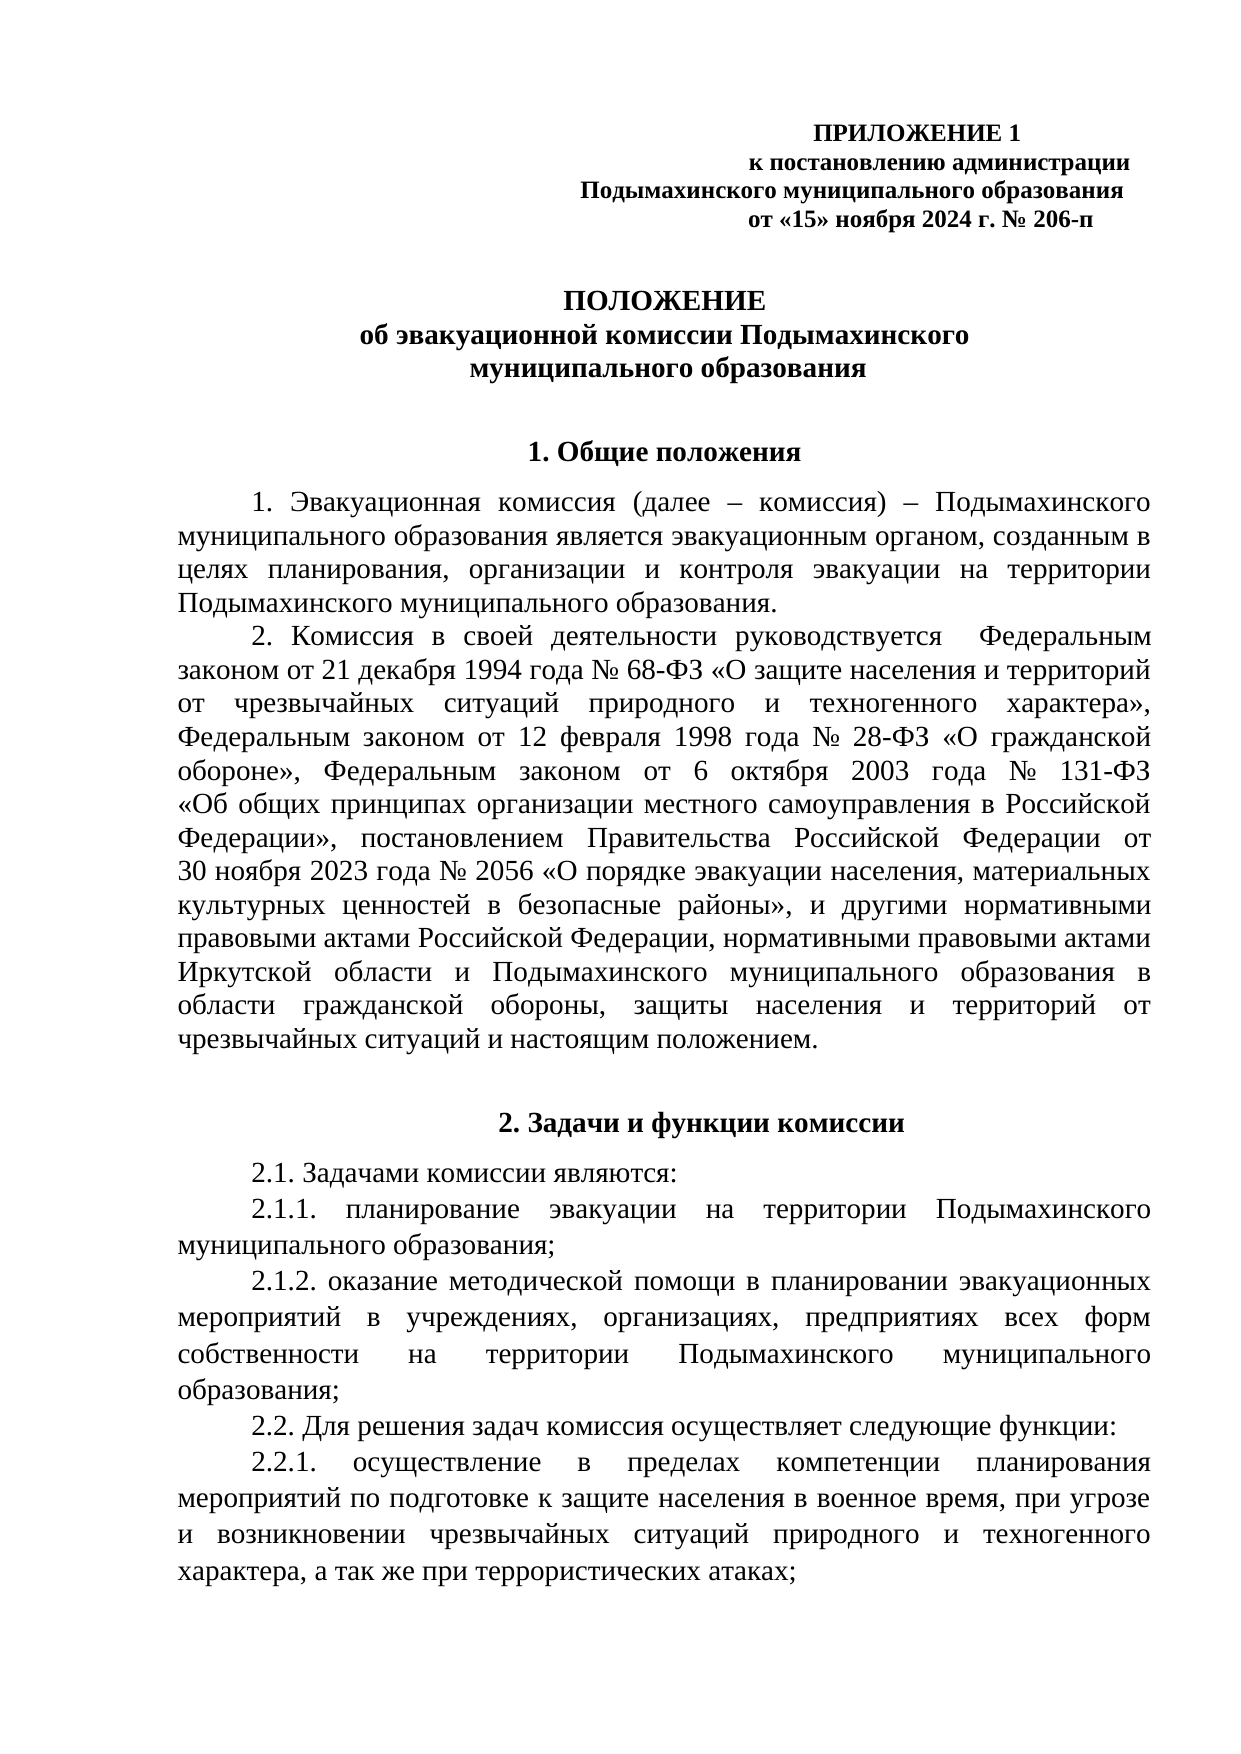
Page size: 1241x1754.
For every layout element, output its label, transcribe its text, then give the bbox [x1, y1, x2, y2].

text 2. Задачи и функции комиссии [177, 1105, 1152, 1138]
text 2.2.1. осуществление в пределах компетенции планирования мероприятий по подготовке к защите населения в военное время, при угрозе и возникновении чрезвычайных ситуаций природного и техногенного характера, а так же при террористических атаках; [177, 1444, 1152, 1586]
text 2. Комиссия в своей деятельности руководствуется Федеральным законом от 21 декабря № 68-ФЗ «О защите населения и территорий от чрезвычайных ситуаций природного и техногенного характера», Федеральным законом от 12 февраля 1998 года № 28-ФЗ «О гражданской обороне», Федеральным законом от 6 октября 2003 года № 131-ФЗ «Об общих принципах организации местного самоуправления в Российской Федерации», постановлением Правительства Российской Федерации от 30 ноября 2023 года № 2056 «О порядке эвакуации населения, материальных культурных ценностей в безопасные районы», и другими нормативными правовыми актами Российской Федерации, нормативными правовыми актами Иркутской области и Подымахинского муниципального образования в области гражданской обороны, защиты населения и территорий от чрезвычайных ситуаций и настоящим положением. [177, 618, 1152, 1054]
text от «15» ноября 2024 г. № 206-п [177, 204, 1152, 233]
text 2.1. Задачами комиссии являются: [177, 1155, 1152, 1188]
text ПРИЛОЖЕНИЕ 1 [177, 118, 1152, 147]
text об эвакуационной комиссии Подымахинского [177, 317, 1152, 350]
text 2.2. Для решения задач комиссия осуществляет следующие функции: [177, 1408, 1152, 1442]
text ПОЛОЖЕНИЕ [177, 283, 1152, 317]
text 1. Общие положения [177, 434, 1152, 468]
text к постановлению администрации [177, 147, 1152, 176]
text муниципального образования [177, 350, 1152, 384]
text Подымахинского муниципального образования [177, 176, 1152, 204]
text 2.1.1. планирование эвакуации на территории Подымахинского муниципального образования; [177, 1191, 1152, 1261]
text 2.1.2. оказание методической помощи в планировании эвакуационных мероприятий в учреждениях, организациях, предприятиях всех форм собственности на территории Подымахинского муниципального образования; [177, 1263, 1152, 1405]
text 1. Эвакуационная комиссия (далее – комиссия) – Подымахинского муниципального образования является эвакуационным органом, созданным в целях планирования, организации и контроля эвакуации на территории Подымахинского муниципального образования. [177, 484, 1152, 618]
